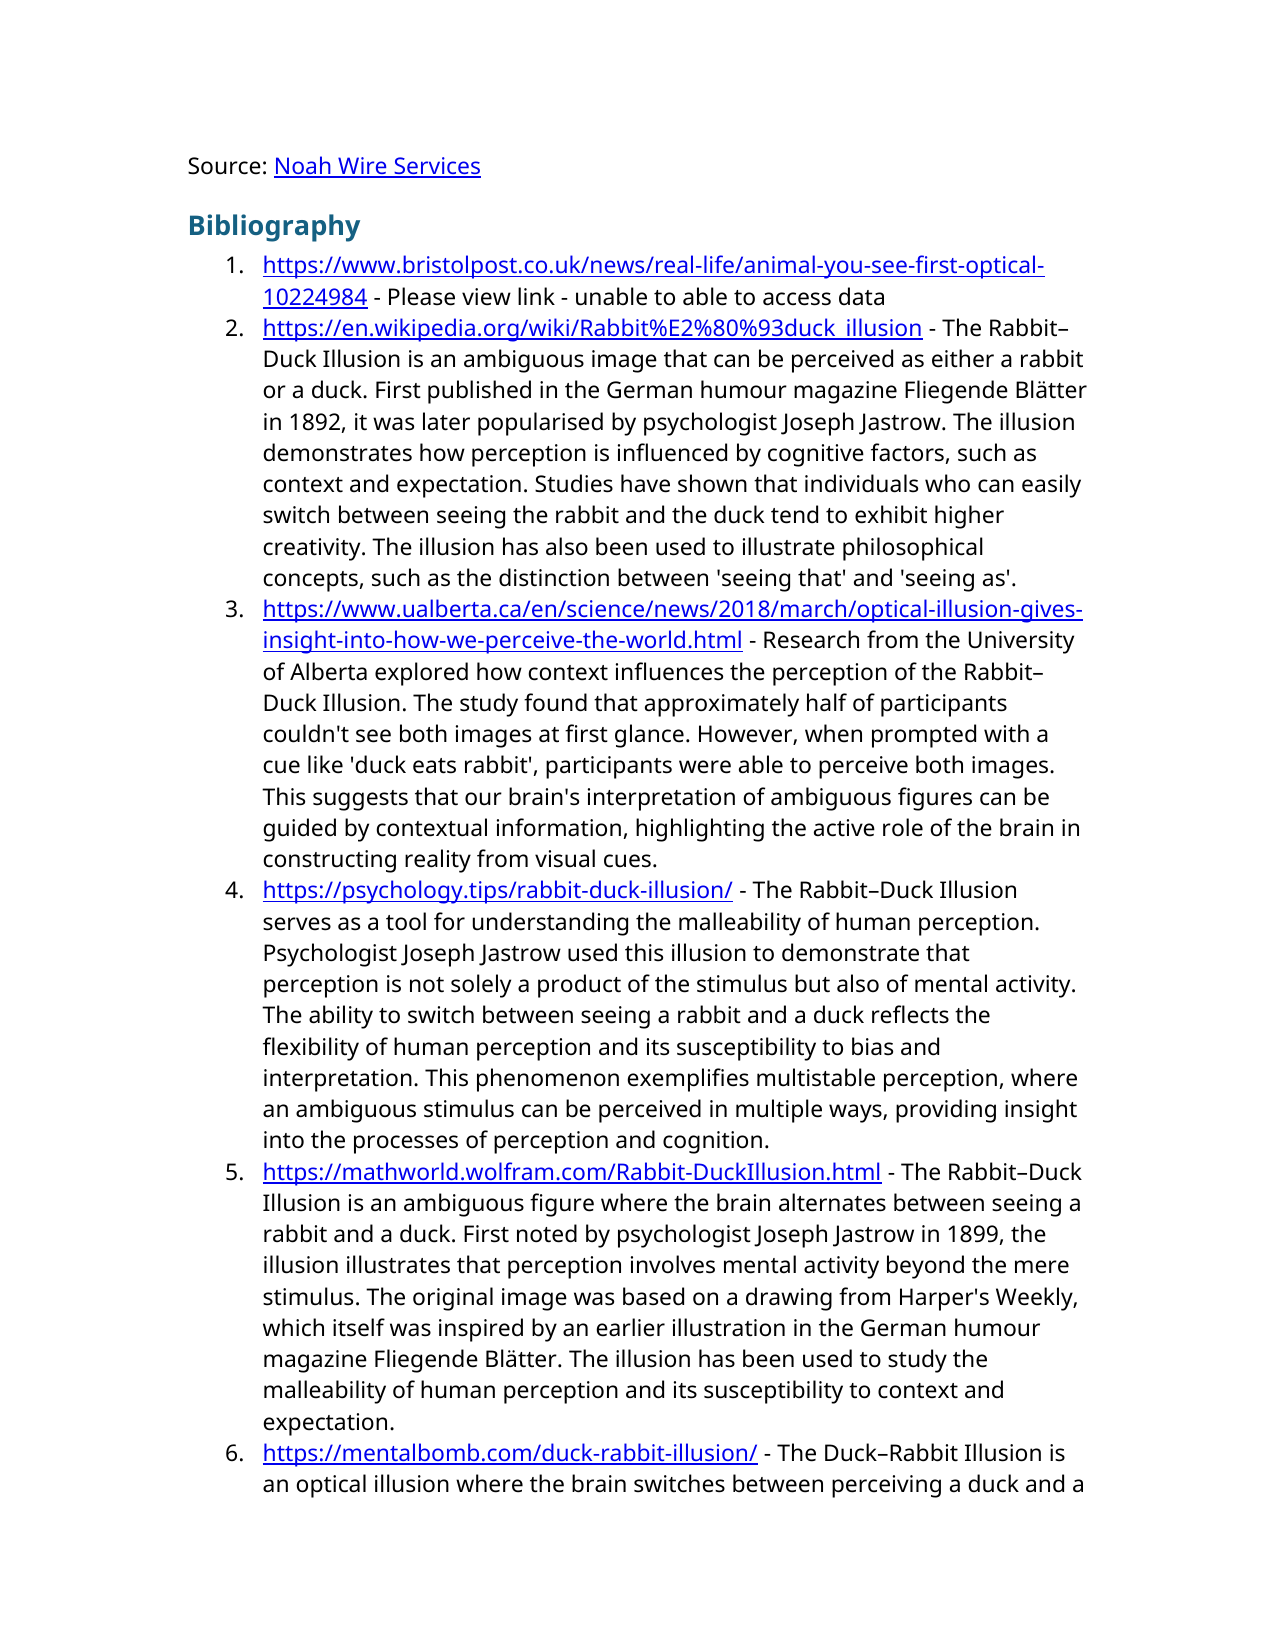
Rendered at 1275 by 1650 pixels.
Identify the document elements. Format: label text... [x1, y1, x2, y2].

list https://www.ualberta.ca/en/science/news/2018/march/optical-illusion-gives-insight-into-how-we-perceive-the-world.html - Research from the University of Alberta explored how context influences the perception of the Rabbit–Duck Illusion. The study found that approximately half of participants couldn't see both images at first glance. However, when prompted with a cue like 'duck eats rabbit', participants were able to perceive both images. This suggests that our brain's interpretation of ambiguous figures can be guided by contextual information, highlighting the active role of the brain in constructing reality from visual cues. [225, 593, 1087, 874]
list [225, 1437, 1087, 1499]
list https://psychology.tips/rabbit-duck-illusion/ - The Rabbit–Duck Illusion serves as a tool for understanding the malleability of human perception. Psychologist Joseph Jastrow used this illusion to demonstrate that perception is not solely a product of the stimulus but also of mental activity. The ability to switch between seeing a rabbit and a duck reflects the flexibility of human perception and its susceptibility to bias and interpretation. This phenomenon exemplifies multistable perception, where an ambiguous stimulus can be perceived in multiple ways, providing insight into the processes of perception and cognition. [225, 874, 1087, 1155]
text Source: Noah Wire Services [187, 150, 1087, 181]
subtitle Bibliography [187, 207, 1087, 244]
list https://www.bristolpost.co.uk/news/real-life/animal-you-see-first-optical-10224984 - Please view link - unable to able to access data [225, 249, 1087, 312]
list https://mathworld.wolfram.com/Rabbit-DuckIllusion.html - The Rabbit–Duck Illusion is an ambiguous figure where the brain alternates between seeing a rabbit and a duck. First noted by psychologist Joseph Jastrow in 1899, the illusion illustrates that perception involves mental activity beyond the mere stimulus. The original image was based on a drawing from Harper's Weekly, which itself was inspired by an earlier illustration in the German humour magazine Fliegende Blätter. The illusion has been used to study the malleability of human perception and its susceptibility to context and expectation. [225, 1155, 1087, 1437]
list https://en.wikipedia.org/wiki/Rabbit%E2%80%93duck_illusion - The Rabbit–Duck Illusion is an ambiguous image that can be perceived as either a rabbit or a duck. First published in the German humour magazine Fliegende Blätter in 1892, it was later popularised by psychologist Joseph Jastrow. The illusion demonstrates how perception is influenced by cognitive factors, such as context and expectation. Studies have shown that individuals who can easily switch between seeing the rabbit and the duck tend to exhibit higher creativity. The illusion has also been used to illustrate philosophical concepts, such as the distinction between 'seeing that' and 'seeing as'. [225, 312, 1087, 593]
